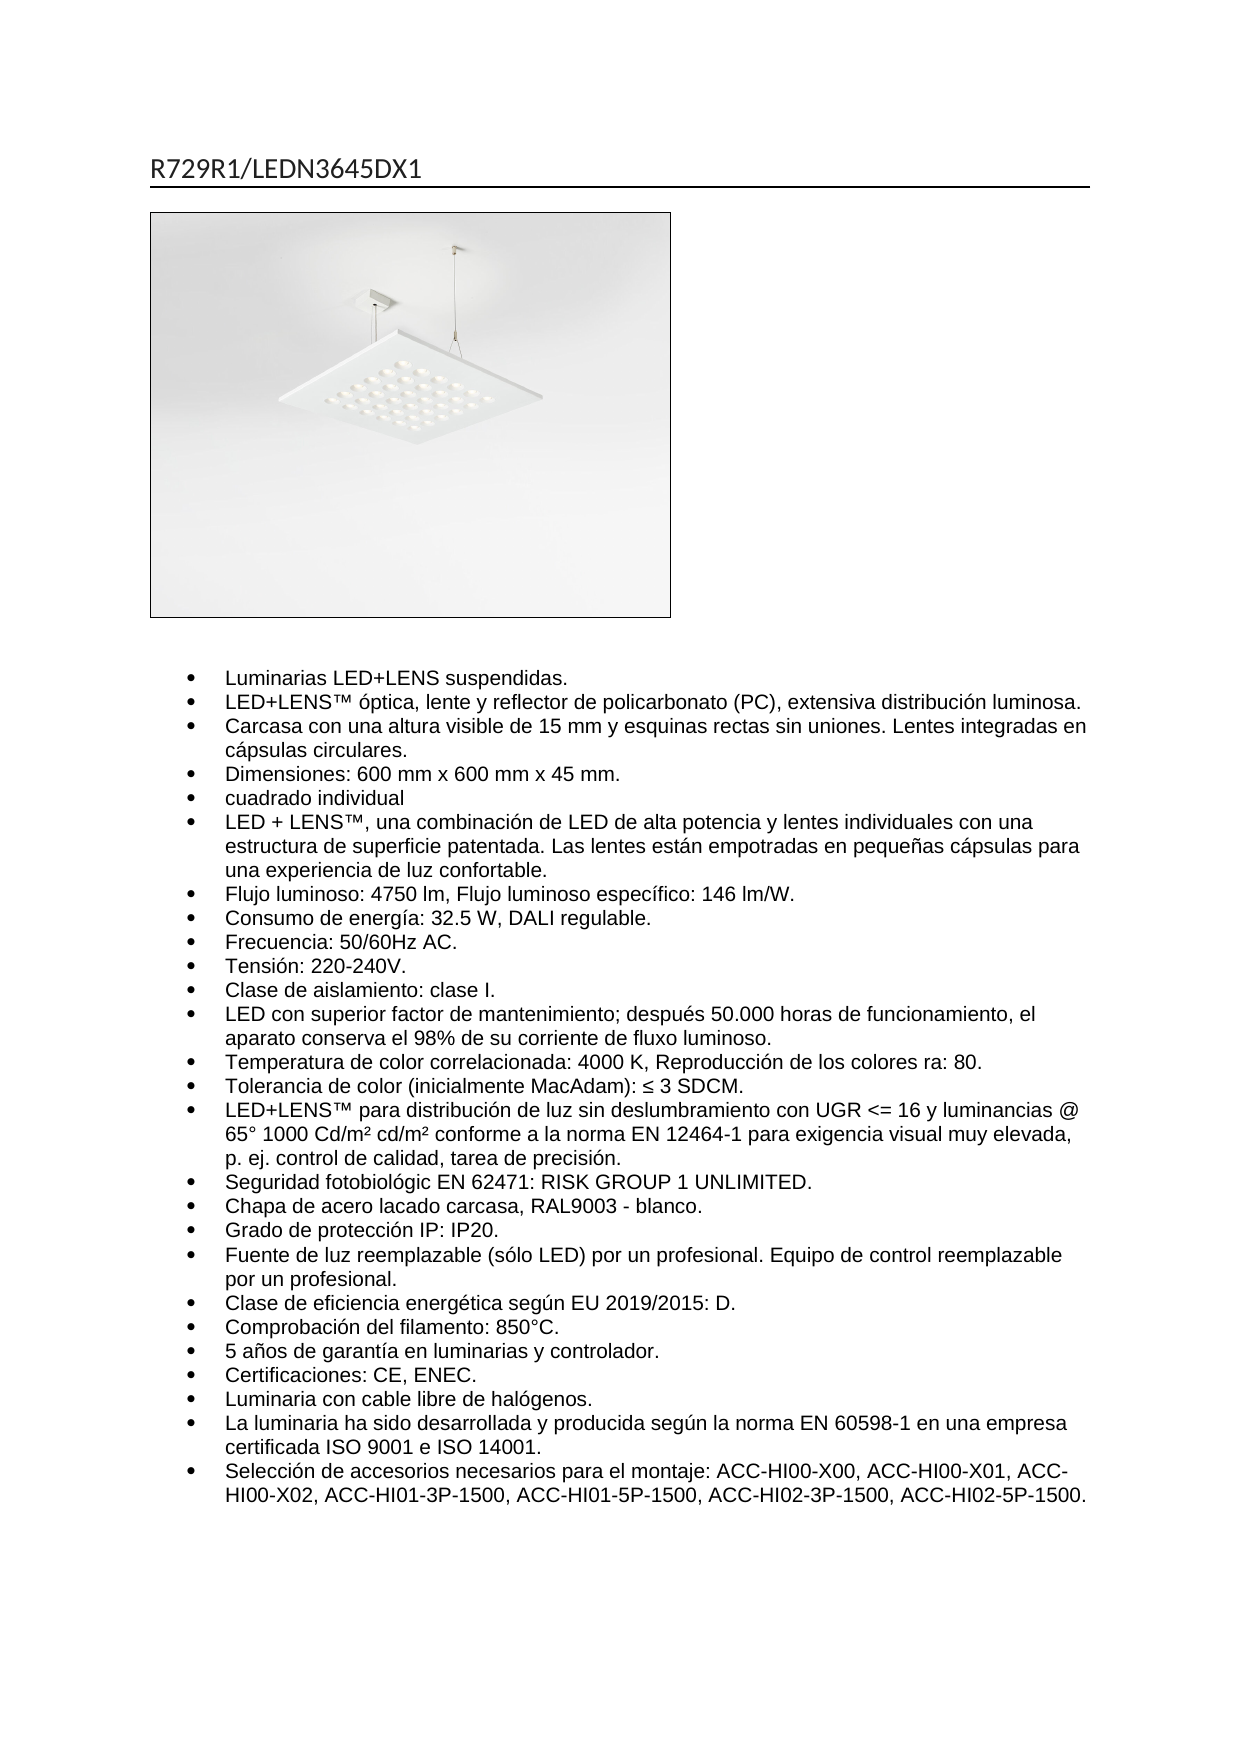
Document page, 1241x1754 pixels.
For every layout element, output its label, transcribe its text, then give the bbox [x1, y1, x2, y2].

list LED+LENS™ para distribución de luz sin deslumbramiento con UGR <= 16 y luminancias @ 65° 1000 Cd/m² cd/m² conforme a la norma EN 12464-1 para exigencia visual muy elevada, p. ej. control de calidad, tarea de precisión. [187, 1098, 1090, 1170]
list Fuente de luz reemplazable (sólo LED) por un profesional. Equipo de control reemplazable por un profesional. [187, 1242, 1090, 1290]
list Flujo luminoso: 4750 lm, Flujo luminoso específico: 146 lm/W. [187, 882, 1090, 906]
list Chapa de acero lacado carcasa, RAL9003 - blanco. [187, 1194, 1090, 1218]
list La luminaria ha sido desarrollada y producida según la norma EN 60598-1 en una empresa certificada ISO 9001 e ISO 14001. [187, 1411, 1090, 1459]
list Grado de protección IP: IP20. [187, 1218, 1090, 1242]
list Comprobación del filamento: 850°C. [187, 1314, 1090, 1338]
list Frecuencia: 50/60Hz AC. [187, 930, 1090, 954]
text R729R1/LEDN3645DX1 [150, 150, 1090, 186]
list LED con superior factor de mantenimiento; después 50.000 horas de funcionamiento, el aparato conserva el 98% de su corriente de fluxo luminoso. [187, 1002, 1090, 1050]
list Tensión: 220-240V. [187, 954, 1090, 978]
list LED + LENS™, una combinación de LED de alta potencia y lentes individuales con una estructura de superficie patentada. Las lentes están empotradas en pequeñas cápsulas para una experiencia de luz confortable. [187, 810, 1090, 882]
list Clase de aislamiento: clase I. [187, 978, 1090, 1002]
picture [151, 213, 670, 617]
list Consumo de energía: 32.5 W, DALI regulable. [187, 906, 1090, 930]
list 5 años de garantía en luminarias y controlador. [187, 1338, 1090, 1363]
list Luminaria con cable libre de halógenos. [187, 1387, 1090, 1411]
list Clase de eficiencia energética según EU 2019/2015: D. [187, 1290, 1090, 1314]
list Selección de accesorios necesarios para el montaje: ACC-HI00-X00, ACC-HI00-X01, ACC-HI00-X02, ACC-HI01-3P-1500, ACC-HI01-5P-1500, ACC-HI02-3P-1500, ACC-HI02-5P-1500. [187, 1459, 1090, 1507]
list Carcasa con una altura visible de 15 mm y esquinas rectas sin uniones. Lentes integradas en cápsulas circulares. [187, 714, 1090, 762]
list Tolerancia de color (inicialmente MacAdam): ≤ 3 SDCM. [187, 1074, 1090, 1098]
list Dimensiones: 600 mm x 600 mm x 45 mm. [187, 762, 1090, 786]
list LED+LENS™ óptica, lente y reflector de policarbonato (PC), extensiva distribución luminosa. [187, 689, 1090, 714]
list Seguridad fotobiológic EN 62471: RISK GROUP 1 UNLIMITED. [187, 1170, 1090, 1194]
list Temperatura de color correlacionada: 4000 K, Reproducción de los colores ra: 80. [187, 1050, 1090, 1074]
list Certificaciones: CE, ENEC. [187, 1363, 1090, 1387]
list cuadrado individual [187, 786, 1090, 810]
list Luminarias LED+LENS suspendidas. [187, 666, 1090, 689]
